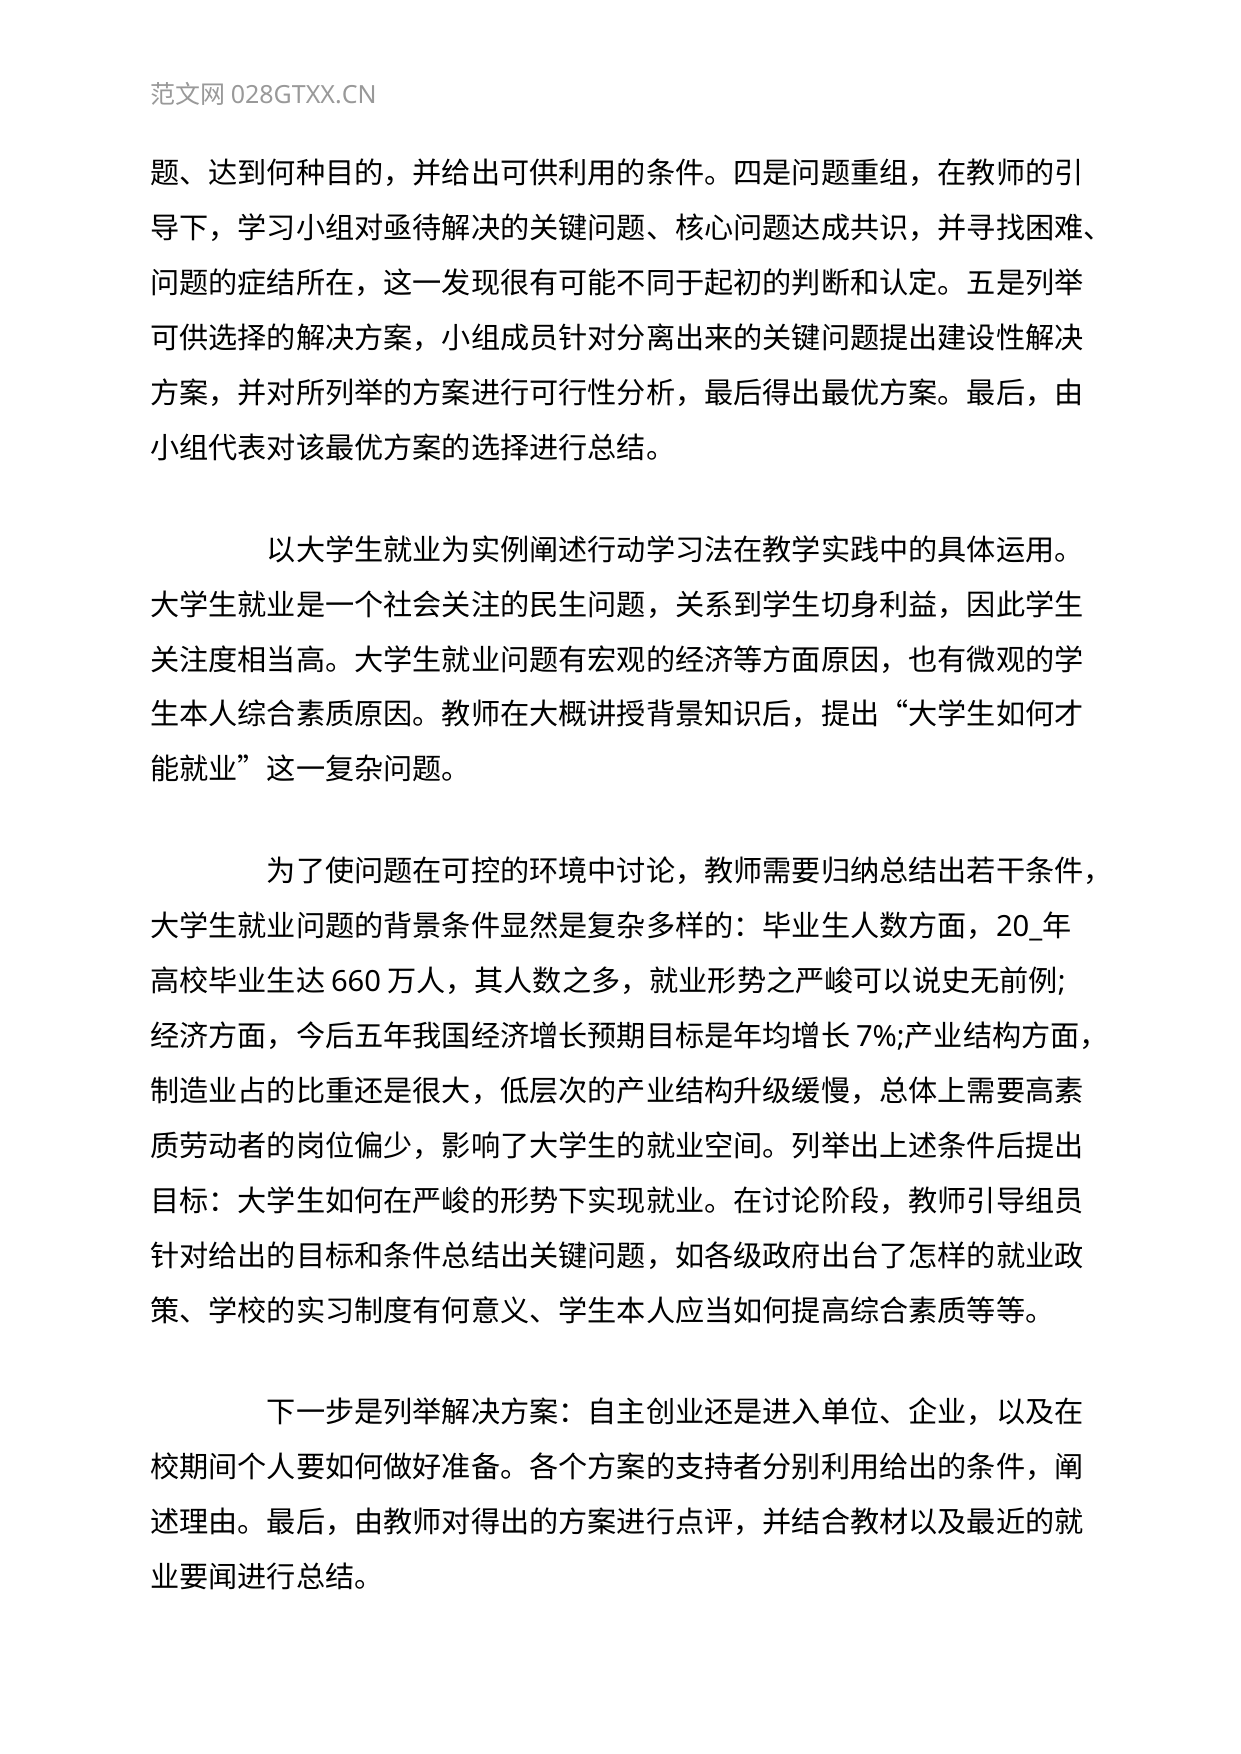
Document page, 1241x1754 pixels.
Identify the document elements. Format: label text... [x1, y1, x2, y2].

text 以大学生就业为实例阐述行动学习法在教学实践中的具体运用。大学生就业是一个社会关注的民生问题，关系到学生切身利益，因此学生关注度相当高。大学生就业问题有宏观的经济等方面原因，也有微观的学生本人综合素质原因。教师在大概讲授背景知识后，提出“大学生如何才能就业”这一复杂问题。 [150, 526, 1090, 788]
text 为了使问题在可控的环境中讨论，教师需要归纳总结出若干条件，大学生就业问题的背景条件显然是复杂多样的：毕业生人数方面，20_年高校毕业生达660万人，其人数之多，就业形势之严峻可以说史无前例;经济方面，今后五年我国经济增长预期目标是年均增长7%;产业结构方面，制造业占的比重还是很大，低层次的产业结构升级缓慢，总体上需要高素质劳动者的岗位偏少，影响了大学生的就业空间。列举出上述条件后提出目标：大学生如何在严峻的形势下实现就业。在讨论阶段，教师引导组员针对给出的目标和条件总结出关键问题，如各级政府出台了怎样的就业政策、学校的实习制度有何意义、学生本人应当如何提高综合素质等等。 [150, 848, 1090, 1329]
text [150, 150, 1090, 467]
text 下一步是列举解决方案：自主创业还是进入单位、企业，以及在校期间个人要如何做好准备。各个方案的支持者分别利用给出的条件，阐述理由。最后，由教师对得出的方案进行点评，并结合教材以及最近的就业要闻进行总结。 [150, 1389, 1090, 1596]
